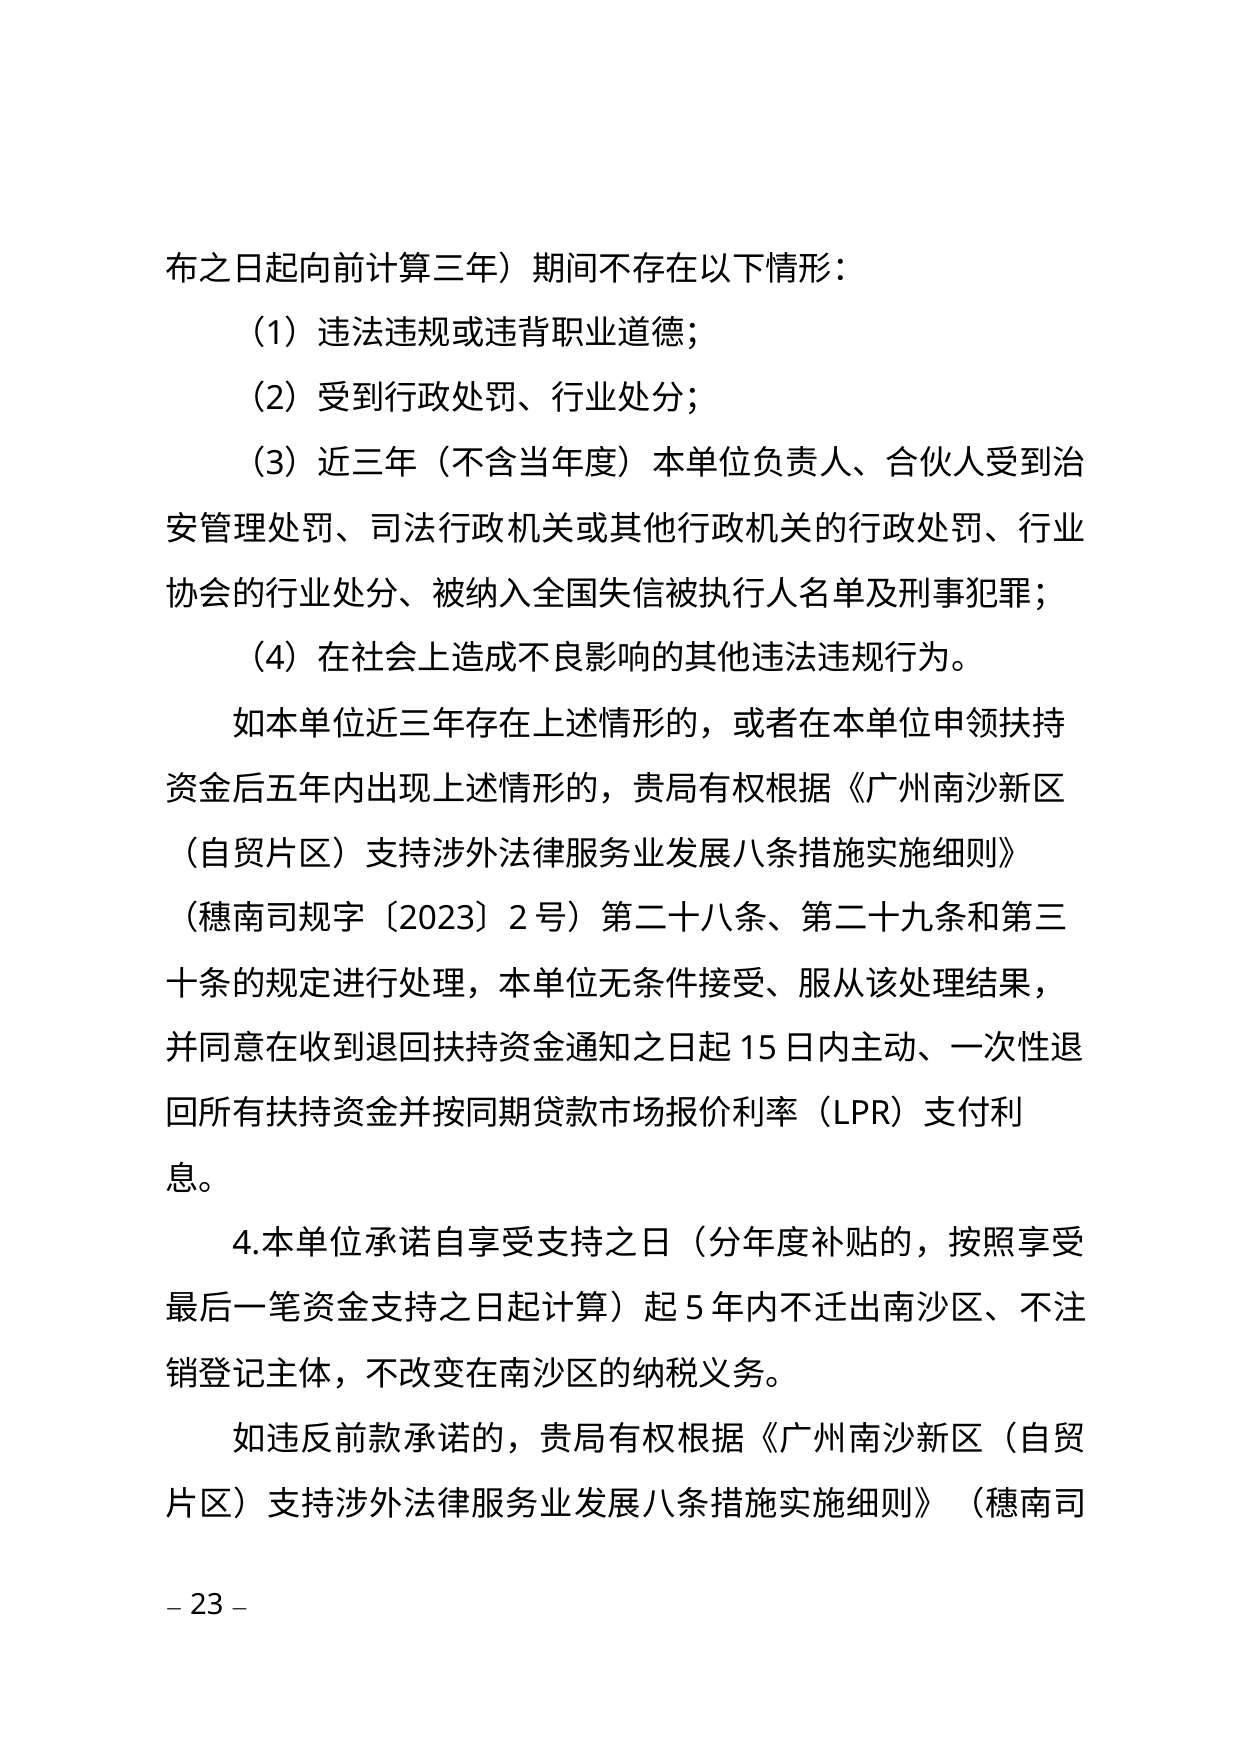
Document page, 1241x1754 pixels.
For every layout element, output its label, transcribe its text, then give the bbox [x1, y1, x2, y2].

text （2）受到行政处罚、行业处分； [165, 363, 1087, 428]
text 4.本单位承诺自享受支持之日（分年度补贴的，按照享受最后一笔资金支持之日起计算）起5年内不迁出南沙区、不注销登记主体，不改变在南沙区的纳税义务。 [165, 1208, 1087, 1403]
text （4）在社会上造成不良影响的其他违法违规行为。 [165, 623, 1087, 688]
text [165, 233, 1087, 298]
text （1）违法违规或违背职业道德； [165, 298, 1087, 363]
text （3）近三年（不含当年度）本单位负责人、合伙人受到治安管理处罚、司法行政机关或其他行政机关的行政处罚、行业协会的行业处分、被纳入全国失信被执行人名单及刑事犯罪； [165, 428, 1087, 623]
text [165, 1403, 1087, 1533]
text 如本单位近三年存在上述情形的，或者在本单位申领扶持资金后五年内出现上述情形的，贵局有权根据《广州南沙新区（自贸片区）支持涉外法律服务业发展八条措施实施细则》（穗南司规字〔2023〕2号）第二十八条、第二十九条和第三十条的规定进行处理，本单位无条件接受、服从该处理结果，并同意在收到退回扶持资金通知之日起15日内主动、一次性退回所有扶持资金并按同期贷款市场报价利率（LPR）支付利息。 [165, 688, 1087, 1208]
